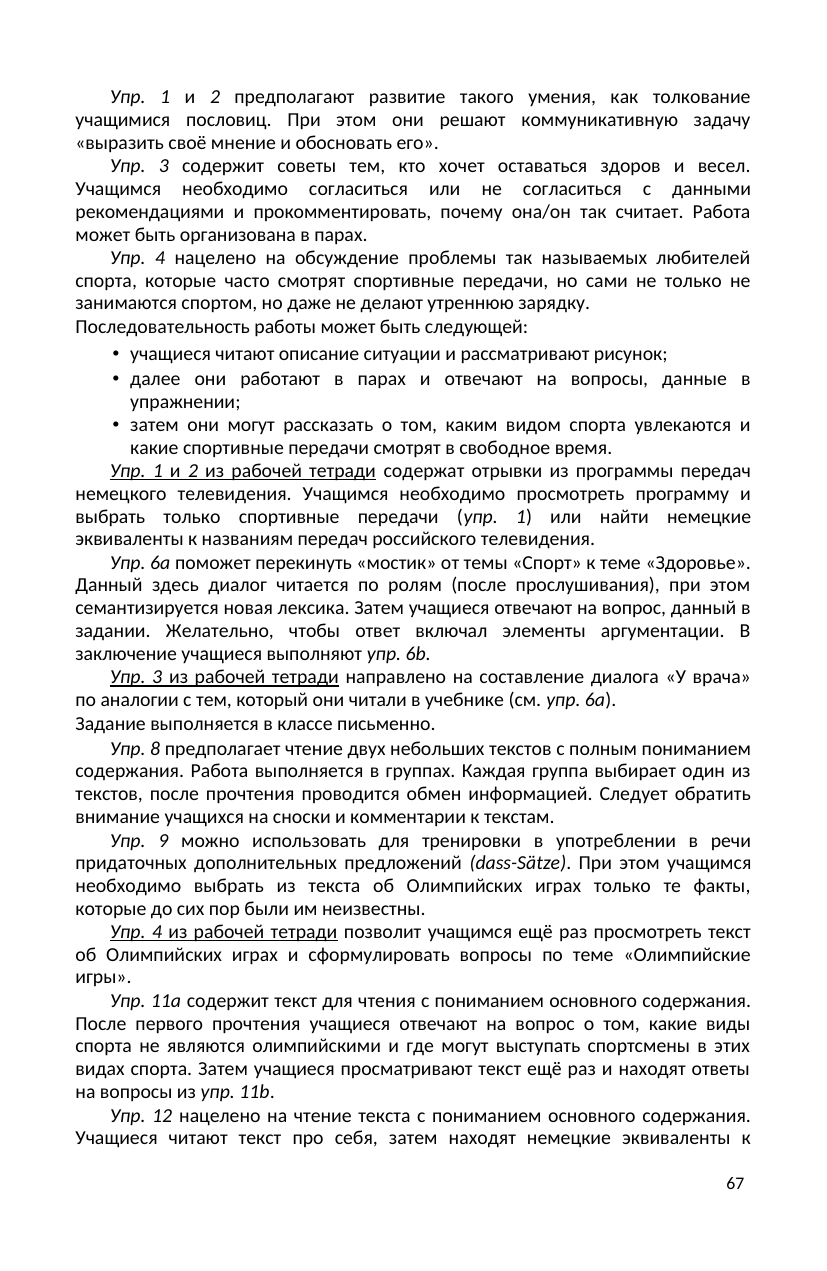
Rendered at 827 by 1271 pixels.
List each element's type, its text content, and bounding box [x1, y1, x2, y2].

text Задание выполняется в классе письменно. [75, 712, 751, 734]
text Упр. 4 нацелено на обсуждение проблемы так называемых любителей спорта, которые часто смотрят спортивные передачи, но сами не только не занимаются спортом, но даже не делают утреннюю зарядку. [75, 246, 751, 315]
text Упр. 11a содержит текст для чтения с пониманием основного содержания. После первого прочтения учащиеся отвечают на вопрос о том, какие виды спорта не являются олимпийскими и где могут выступать спортсмены в этих видах спорта. Затем учащиеся просматривают текст ещё раз и находят ответы на вопросы из упр. 11b. [75, 989, 751, 1103]
text Упр. 1 и 2 из рабочей тетради содержат отрывки из программы передач немецкого телевидения. Учащимся необходимо просмотреть программу и выбрать только спортивные передачи (упр. 1) или найти немецкие эквиваленты к названиям передач российского телевидения. [75, 459, 751, 551]
list затем они могут рассказать о том, каким видом спорта увлекаются и какие спортивные передачи смотрят в свободное время. [112, 413, 751, 459]
text Упр. 4 из рабочей тетради позволит учащимся ещё раз просмотреть текст об Олимпийских играх и сформулировать вопросы по теме «Олимпийские игры». [75, 921, 751, 989]
text Упр. 3 из рабочей тетради направлено на составление диалога «У врача» по аналогии с тем, который они читали в учебнике (см. упр. 6a). [75, 666, 751, 711]
text Упр. 6a поможет перекинуть «мостик» от темы «Спорт» к теме «Здоровье». Данный здесь диалог читается по ролям (после прослушивания), при этом семантизируется новая лексика. Затем учащиеся отвечают на вопрос, данный в задании. Желательно, чтобы ответ включал элементы аргументации. В заключение учащиеся выполняют упр. 6b. [75, 551, 751, 665]
text Упр. 9 можно использовать для тренировки в употреблении в речи придаточных дополнительных предложений (dass-Sätze). При этом учащимся необходимо выбрать из текста об Олимпийских играх только те факты, которые до сих пор были им неизвестны. [75, 829, 751, 920]
list учащиеся читают описание ситуации и рассматривают рисунок; [112, 341, 751, 365]
text Упр. 3 содержит советы тем, кто хочет оставаться здоров и весел. Учащимся необходимо согласиться или не согласиться с данными рекомендациями и прокомментировать, почему она/он так считает. Работа может быть организована в парах. [75, 155, 751, 246]
text Упр. 8 предполагает чтение двух небольших текстов с полным пониманием содержания. Работа выполняется в группах. Каждая группа выбирает один из текстов, после прочтения проводится обмен информацией. Следует обратить внимание учащихся на сноски и комментарии к текстам. [75, 737, 751, 828]
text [75, 1104, 751, 1149]
list далее они работают в парах и отвечают на вопросы, данные в упражнении; [112, 367, 751, 413]
text Упр. 1 и 2 предполагают развитие такого умения, как толкование учащимися пословиц. При этом они решают коммуникативную задачу «выразить своё мнение и обосновать его». [75, 86, 751, 154]
text Последовательность работы может быть следующей: [75, 315, 751, 338]
